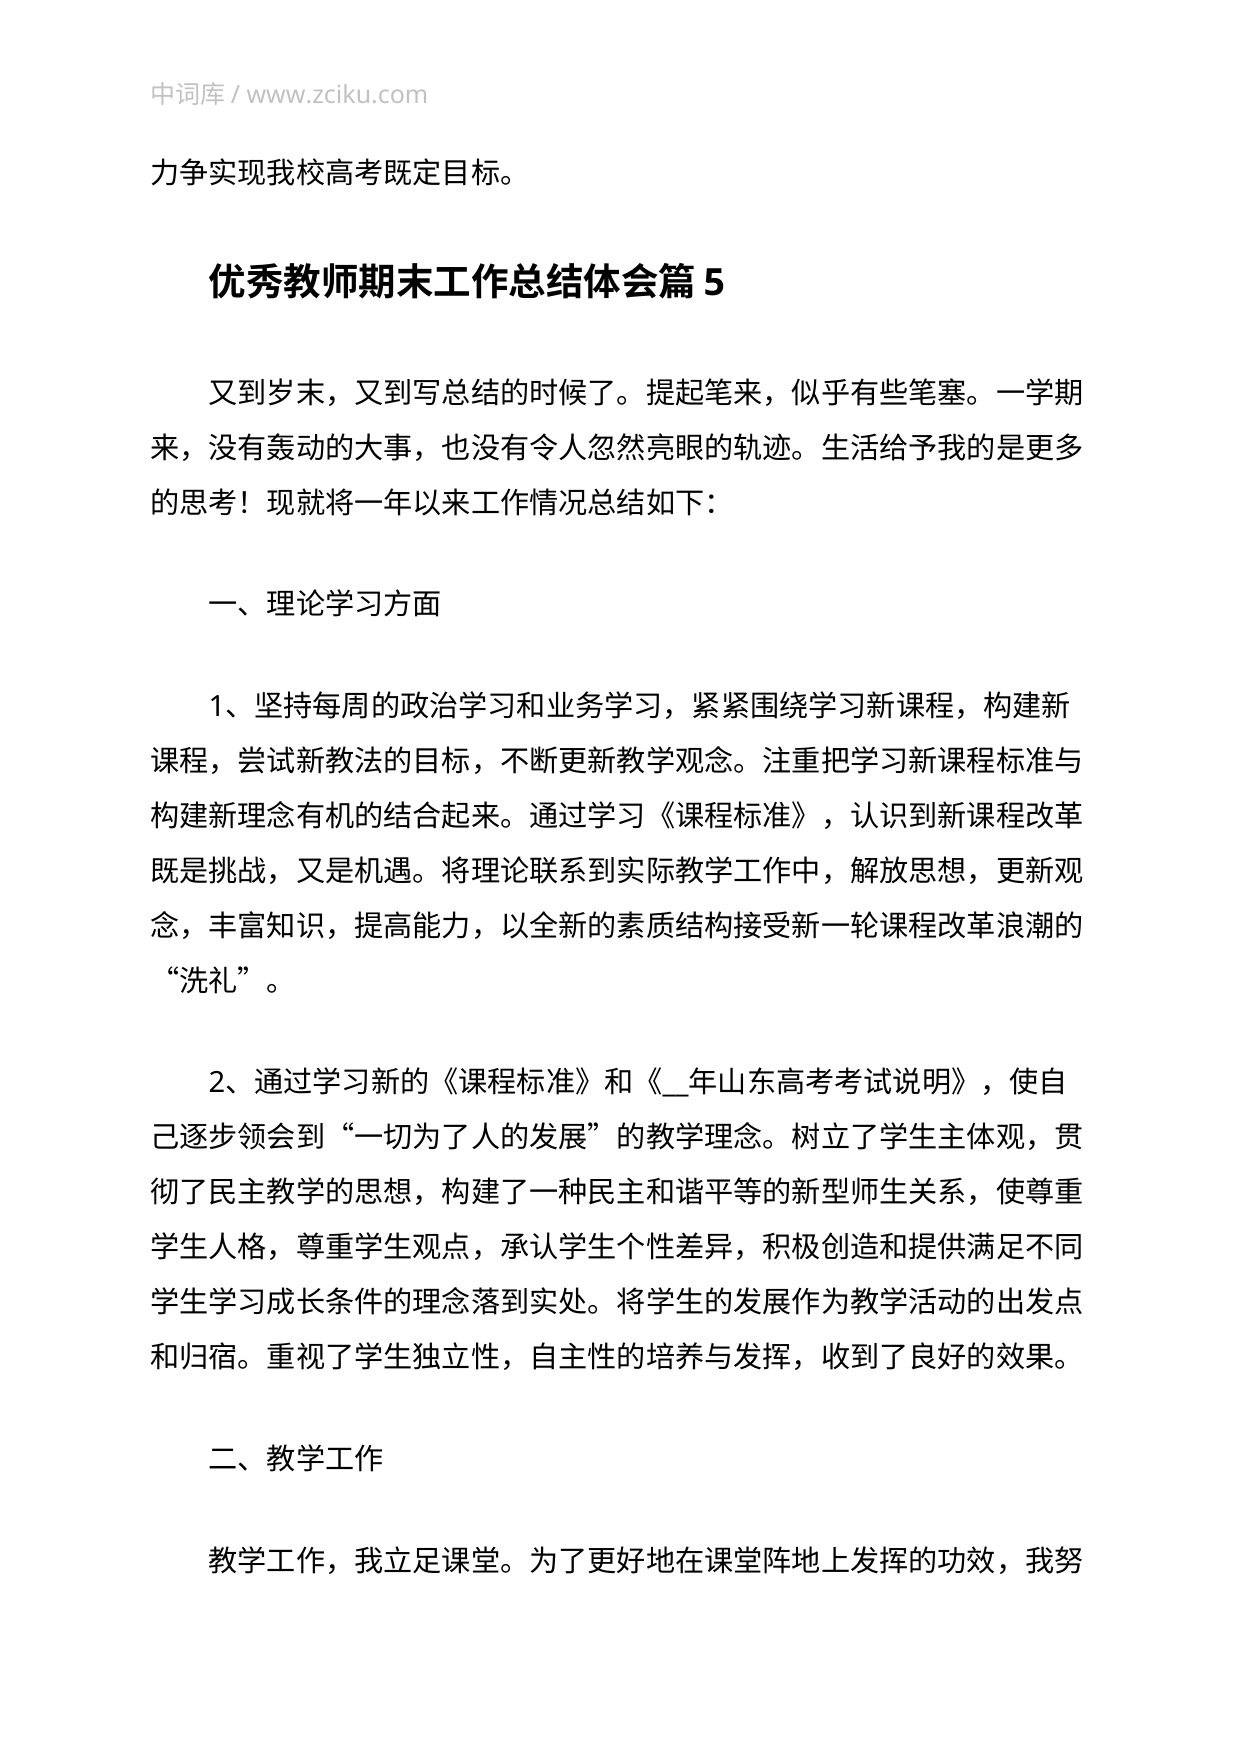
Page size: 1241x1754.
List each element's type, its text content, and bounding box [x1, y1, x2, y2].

text 1、坚持每周的政治学习和业务学习，紧紧围绕学习新课程，构建新课程，尝试新教法的目标，不断更新教学观念。注重把学习新课程标准与构建新理念有机的结合起来。通过学习《课程标准》，认识到新课程改革既是挑战，又是机遇。将理论联系到实际教学工作中，解放思想，更新观念，丰富知识，提高能力，以全新的素质结构接受新一轮课程改革浪潮的“洗礼”。 [150, 683, 1090, 999]
text 优秀教师期末工作总结体会篇5 [150, 252, 1090, 306]
text 二、教学工作 [150, 1435, 1090, 1478]
text 2、通过学习新的《课程标准》和《__年山东高考考试说明》，使自己逐步领会到“一切为了人的发展”的教学理念。树立了学生主体观，贯彻了民主教学的思想，构建了一种民主和谐平等的新型师生关系，使尊重学生人格，尊重学生观点，承认学生个性差异，积极创造和提供满足不同学生学习成长条件的理念落到实处。将学生的发展作为教学活动的出发点和归宿。重视了学生独立性，自主性的培养与发挥，收到了良好的效果。 [150, 1059, 1090, 1376]
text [150, 150, 1090, 192]
text 一、理论学习方面 [150, 581, 1090, 623]
text 又到岁末，又到写总结的时候了。提起笔来，似乎有些笔塞。一学期来，没有轰动的大事，也没有令人忽然亮眼的轨迹。生活给予我的是更多的思考！现就将一年以来工作情况总结如下： [150, 369, 1090, 521]
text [150, 1537, 1090, 1579]
